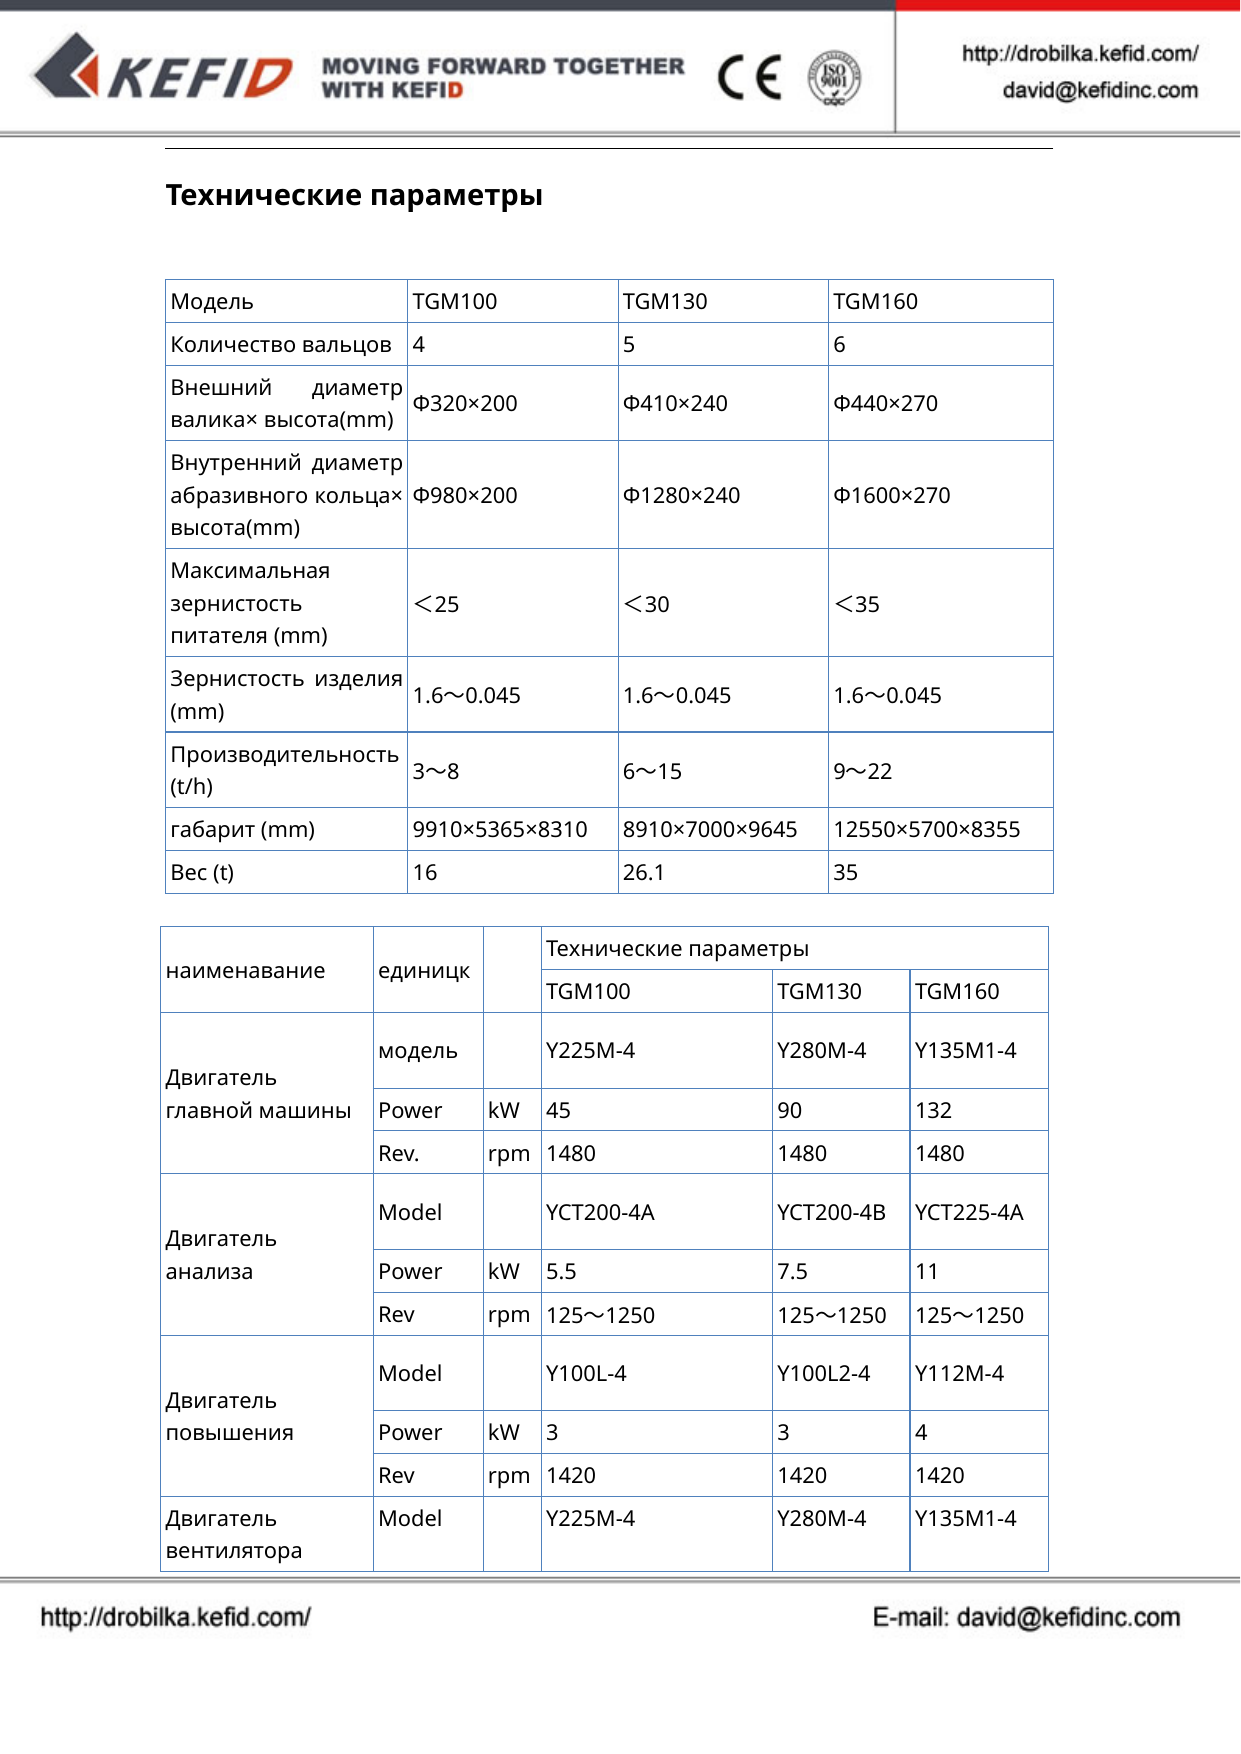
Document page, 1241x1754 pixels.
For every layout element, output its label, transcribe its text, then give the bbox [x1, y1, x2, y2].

table_cell Вес (t) [166, 851, 407, 893]
table_cell rpm [484, 1454, 541, 1496]
table_cell 90 [773, 1089, 909, 1130]
table_cell Двигатель анализа [161, 1174, 373, 1334]
table_cell 9910×5365×8310 [408, 808, 618, 850]
table_cell Y100L2-4 [773, 1336, 909, 1410]
table_header Модель [166, 280, 407, 322]
table_cell rpm [484, 1293, 541, 1334]
table_cell YCT200-4A [542, 1174, 772, 1249]
table_cell Двигатель повышения [161, 1336, 373, 1496]
table_cell 1.6～0.045 [408, 657, 618, 731]
table_cell YCT225-4A [911, 1174, 1048, 1249]
table_cell kW [484, 1250, 541, 1292]
table_cell Внешний диаметр валика× высота(mm) [166, 366, 407, 440]
table_cell Ф1280×240 [619, 441, 828, 548]
table_cell 26.1 [619, 851, 828, 893]
table_cell 45 [542, 1089, 772, 1130]
table_cell Model [374, 1336, 483, 1410]
picture [0, 0, 1241, 139]
table_cell Производительность (t/h) [166, 733, 407, 807]
table_cell 11 [911, 1250, 1048, 1292]
table_cell 1420 [911, 1454, 1048, 1496]
table_cell Y100L-4 [542, 1336, 772, 1410]
table_cell TGM130 [773, 970, 909, 1012]
table_header [484, 927, 541, 1012]
table_header Технические параметры [542, 927, 1048, 969]
table_cell TGM100 [542, 970, 772, 1012]
table_cell Ф1600×270 [829, 441, 1053, 548]
table_cell Ф410×240 [619, 366, 828, 440]
table_header единицк [374, 927, 483, 1012]
table_cell 3 [773, 1411, 909, 1453]
table_cell 9～22 [829, 733, 1053, 807]
table_cell 5.5 [542, 1250, 772, 1292]
table_cell 1480 [542, 1131, 772, 1173]
table_cell Model [374, 1497, 483, 1571]
table_cell 125～1250 [911, 1293, 1048, 1334]
table_cell 12550×5700×8355 [829, 808, 1053, 850]
table_cell Power [374, 1411, 483, 1453]
table_cell ＜30 [619, 549, 828, 656]
table_header TGM160 [829, 280, 1053, 322]
table_cell габарит (mm) [166, 808, 407, 850]
table_cell 3 [542, 1411, 772, 1453]
table_cell ＜25 [408, 549, 618, 656]
table_cell 5 [619, 323, 828, 365]
table_cell Ф440×270 [829, 366, 1053, 440]
picture [0, 1575, 1241, 1652]
table_cell kW [484, 1089, 541, 1130]
table_cell 3～8 [408, 733, 618, 807]
table_cell Ф320×200 [408, 366, 618, 440]
table_cell TGM160 [911, 970, 1048, 1012]
table_cell 4 [911, 1411, 1048, 1453]
table_cell модель [374, 1013, 483, 1087]
table_cell [484, 1336, 541, 1410]
table_cell 8910×7000×9645 [619, 808, 828, 850]
table_cell 1.6～0.045 [619, 657, 828, 731]
table_cell ＜35 [829, 549, 1053, 656]
table_header наименавание [161, 927, 373, 1012]
table_cell Y280M-4 [773, 1497, 909, 1571]
table_cell Power [374, 1250, 483, 1292]
table_cell 6～15 [619, 733, 828, 807]
table_cell 125～1250 [542, 1293, 772, 1334]
table_cell Внутренний диаметр абразивного кольца× высота(mm) [166, 441, 407, 548]
table_cell Y135M1-4 [911, 1013, 1048, 1087]
table_cell 4 [408, 323, 618, 365]
table_cell Максимальная зернистость питателя (mm) [166, 549, 407, 656]
table_cell 1480 [911, 1131, 1048, 1173]
table_cell rpm [484, 1131, 541, 1173]
table_cell 6 [829, 323, 1053, 365]
table_cell 1480 [773, 1131, 909, 1173]
table_cell Ф980×200 [408, 441, 618, 548]
table_cell Количество вальцов [166, 323, 407, 365]
table_cell 7.5 [773, 1250, 909, 1292]
table_cell Y112M-4 [911, 1336, 1048, 1410]
table_header TGM100 [408, 280, 618, 322]
table_cell Зернистость изделия (mm) [166, 657, 407, 731]
table_cell Rev [374, 1293, 483, 1334]
table_cell Двигатель вентилятора [161, 1497, 373, 1571]
table_cell [484, 1497, 541, 1571]
table_cell YCT200-4B [773, 1174, 909, 1249]
table_cell 125～1250 [773, 1293, 909, 1334]
table_cell 35 [829, 851, 1053, 893]
table_cell 16 [408, 851, 618, 893]
table_cell 1420 [773, 1454, 909, 1496]
table_cell Двигатель главной машины [161, 1013, 373, 1173]
table_cell Y280M-4 [773, 1013, 909, 1087]
table_cell 1.6～0.045 [829, 657, 1053, 731]
table_cell Model [374, 1174, 483, 1249]
table_cell Rev [374, 1454, 483, 1496]
table_cell 1420 [542, 1454, 772, 1496]
table_header TGM130 [619, 280, 828, 322]
subtitle Технические параметры [165, 162, 1053, 227]
table_cell Y225M-4 [542, 1497, 772, 1571]
table_cell [484, 1174, 541, 1249]
table_cell 132 [911, 1089, 1048, 1130]
table_cell Y225M-4 [542, 1013, 772, 1087]
table_cell Rev. [374, 1131, 483, 1173]
table_cell Y135M1-4 [911, 1497, 1048, 1571]
table_cell Power [374, 1089, 483, 1130]
table_cell kW [484, 1411, 541, 1453]
table_cell [484, 1013, 541, 1087]
